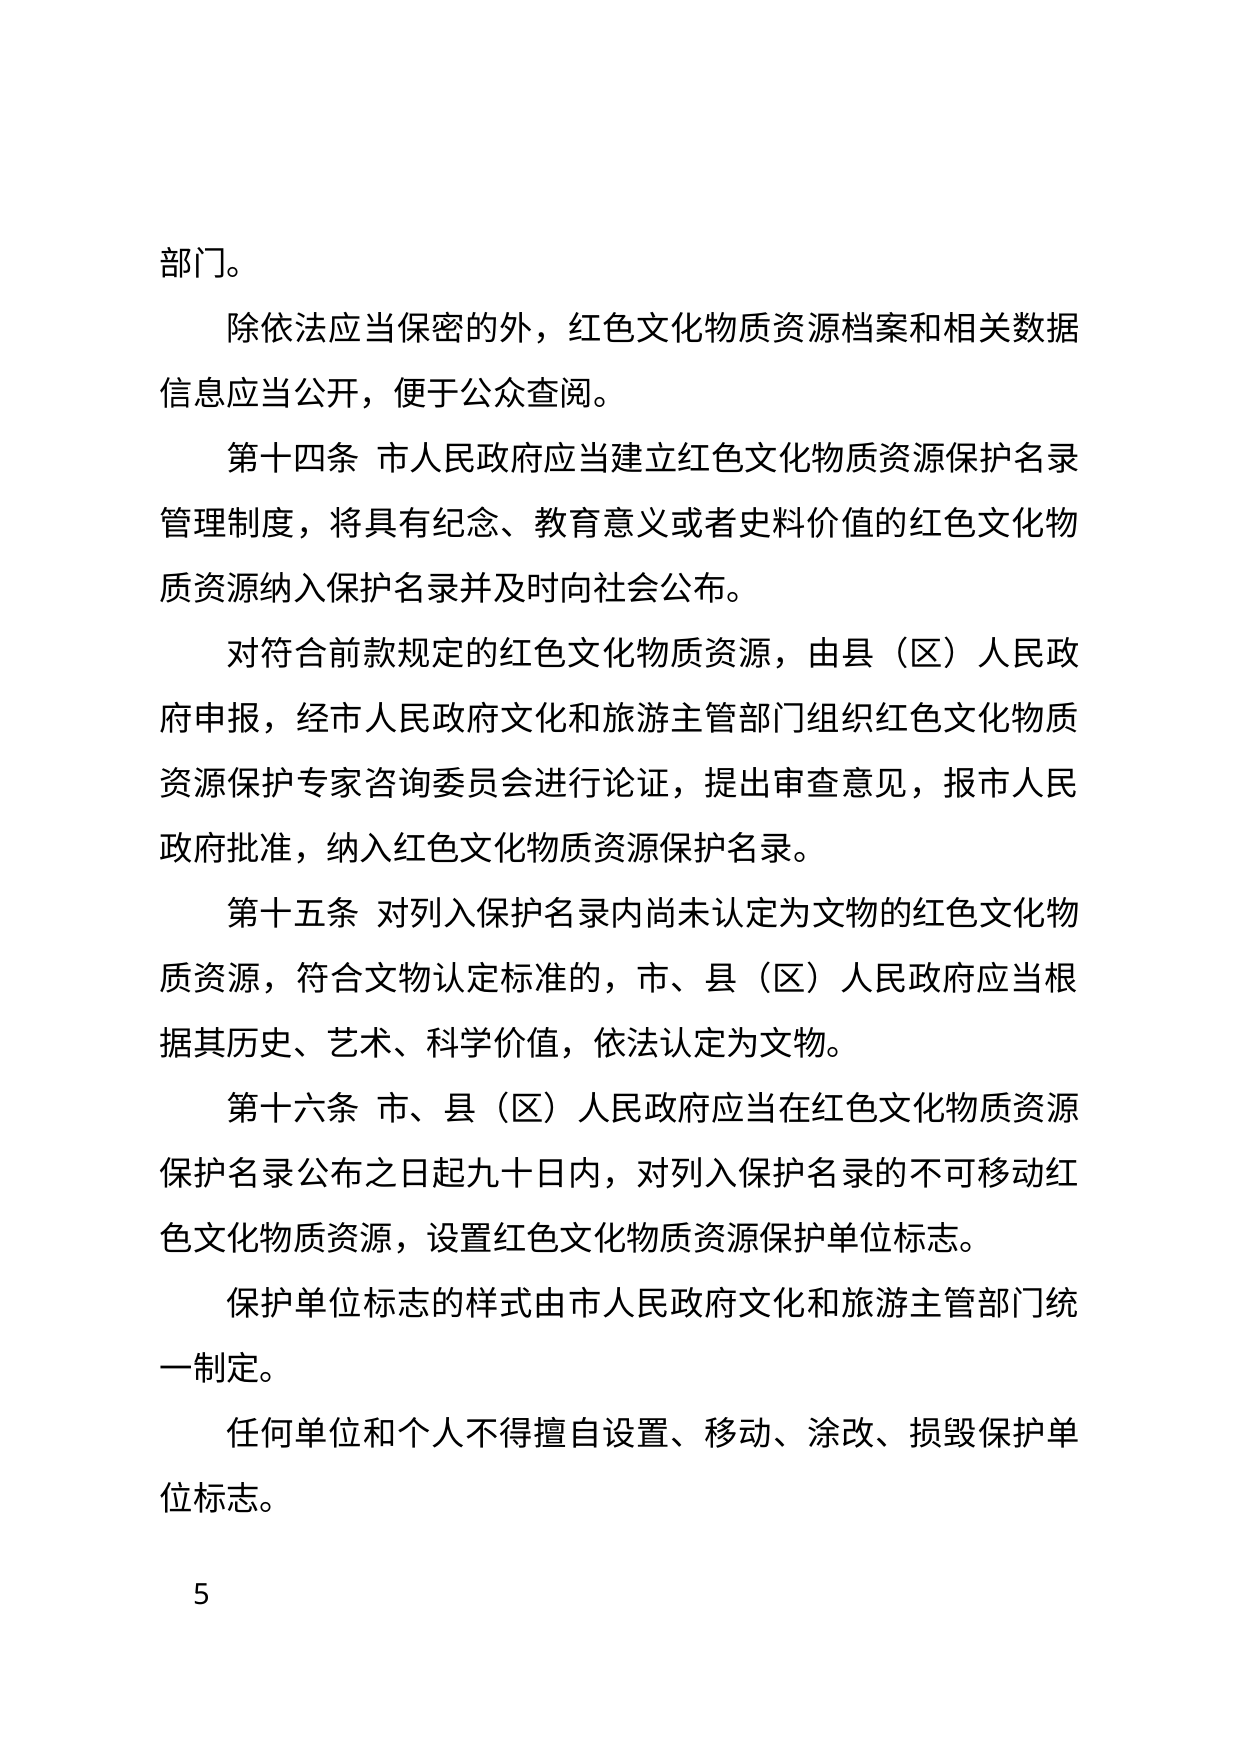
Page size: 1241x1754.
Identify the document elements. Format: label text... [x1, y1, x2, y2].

text 第十六条 市、县（区）人民政府应当在红色文化物质资源保护名录公布之日起九十日内，对列入保护名录的不可移动红色文化物质资源，设置红色文化物质资源保护单位标志。 [159, 1073, 1081, 1268]
text 任何单位和个人不得擅自设置、移动、涂改、损毁保护单位标志。 [159, 1398, 1081, 1528]
text 除依法应当保密的外，红色文化物质资源档案和相关数据信息应当公开，便于公众查阅。 [159, 293, 1081, 423]
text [159, 228, 1081, 293]
text 对符合前款规定的红色文化物质资源，由县（区）人民政府申报，经市人民政府文化和旅游主管部门组织红色文化物质资源保护专家咨询委员会进行论证，提出审查意见，报市人民政府批准，纳入红色文化物质资源保护名录。 [159, 618, 1081, 878]
text 保护单位标志的样式由市人民政府文化和旅游主管部门统一制定。 [159, 1268, 1081, 1398]
text 第十四条 市人民政府应当建立红色文化物质资源保护名录管理制度，将具有纪念、教育意义或者史料价值的红色文化物质资源纳入保护名录并及时向社会公布。 [159, 423, 1081, 618]
text 第十五条 对列入保护名录内尚未认定为文物的红色文化物质资源，符合文物认定标准的，市、县（区）人民政府应当根据其历史、艺术、科学价值，依法认定为文物。 [159, 878, 1081, 1073]
